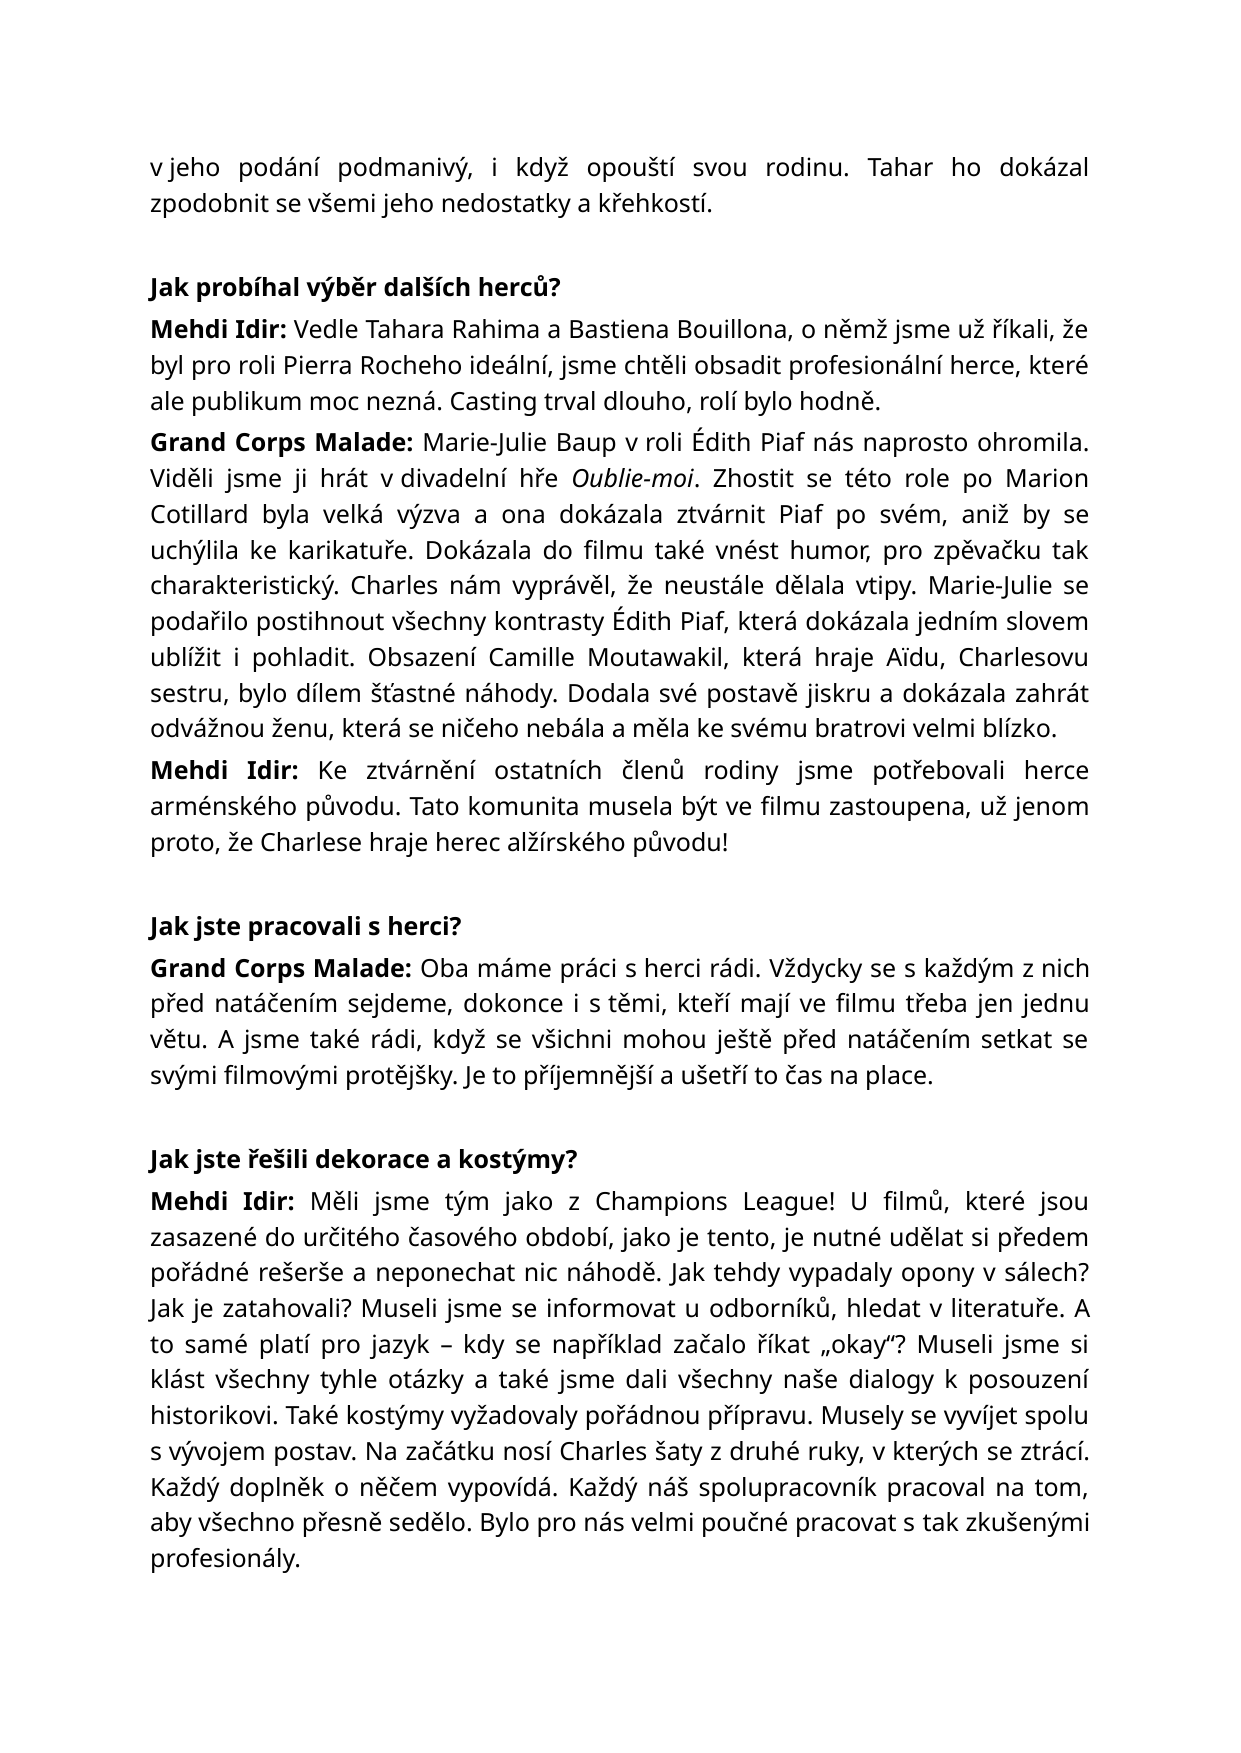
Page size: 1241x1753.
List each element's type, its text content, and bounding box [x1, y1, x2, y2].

text Grand Corps Malade: Oba máme práci s herci rádi. Vždycky se s každým z nich před natáčením sejdeme, dokonce i s těmi, kteří mají ve filmu třeba jen jednu větu. A jsme také rádi, když se všichni mohou ještě před natáčením setkat se svými filmovými protějšky. Je to příjemnější a ušetří to čas na place. [150, 950, 1090, 1092]
text Jak jste pracovali s herci? [150, 908, 1090, 942]
text Jak probíhal výběr dalších herců? [150, 270, 1090, 304]
text Jak jste řešili dekorace a kostýmy? [150, 1141, 1090, 1176]
text Mehdi Idir: Vedle Tahara Rahima a Bastiena Bouillona, o němž jsme už říkali, že byl pro roli Pierra Rocheho ideální, jsme chtěli obsadit profesionální herce, které ale publikum moc nezná. Casting trval dlouho, rolí bylo hodně. [150, 312, 1090, 417]
text Grand Corps Malade: Marie-Julie Baup v roli Édith Piaf nás naprosto ohromila. Viděli jsme ji hrát v divadelní hře Oublie-moi. Zhostit se této role po Marion Cotillard byla velká výzva a ona dokázala ztvárnit Piaf po svém, aniž by se uchýlila ke karikatuře. Dokázala do filmu také vnést humor, pro zpěvačku tak charakteristický. Charles nám vyprávěl, že neustále dělala vtipy. Marie-Julie se podařilo postihnout všechny kontrasty Édith Piaf, která dokázala jedním slovem ublížit i pohladit. Obsazení Camille Moutawakil, která hraje Aïdu, Charlesovu sestru, bylo dílem šťastné náhody. Dodala své postavě jiskru a dokázala zahrát odvážnou ženu, která se ničeho nebála a měla ke svému bratrovi velmi blízko. [150, 425, 1090, 745]
text Mehdi Idir: Měli jsme tým jako z Champions League! U filmů, které jsou zasazené do určitého časového období, jako je tento, je nutné udělat si předem pořádné rešerše a neponechat nic náhodě. Jak tehdy vypadaly opony v sálech? Jak je zatahovali? Museli jsme se informovat u odborníků, hledat v literatuře. A to samé platí pro jazyk – kdy se například začalo říkat „okay“? Museli jsme si klást všechny tyhle otázky a také jsme dali všechny naše dialogy k posouzení historikovi. Také kostýmy vyžadovaly pořádnou přípravu. Musely se vyvíjet spolu s vývojem postav. Na začátku nosí Charles šaty z druhé ruky, v kterých se ztrácí. Každý doplněk o něčem vypovídá. Každý náš spolupracovník pracoval na tom, aby všechno přesně sedělo. Bylo pro nás velmi poučné pracovat s tak zkušenými profesionály. [150, 1183, 1090, 1575]
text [150, 150, 1090, 220]
text Mehdi Idir: Ke ztvárnění ostatních členů rodiny jsme potřebovali herce arménského původu. Tato komunita musela být ve filmu zastoupena, už jenom proto, že Charlese hraje herec alžírského původu! [150, 753, 1090, 858]
